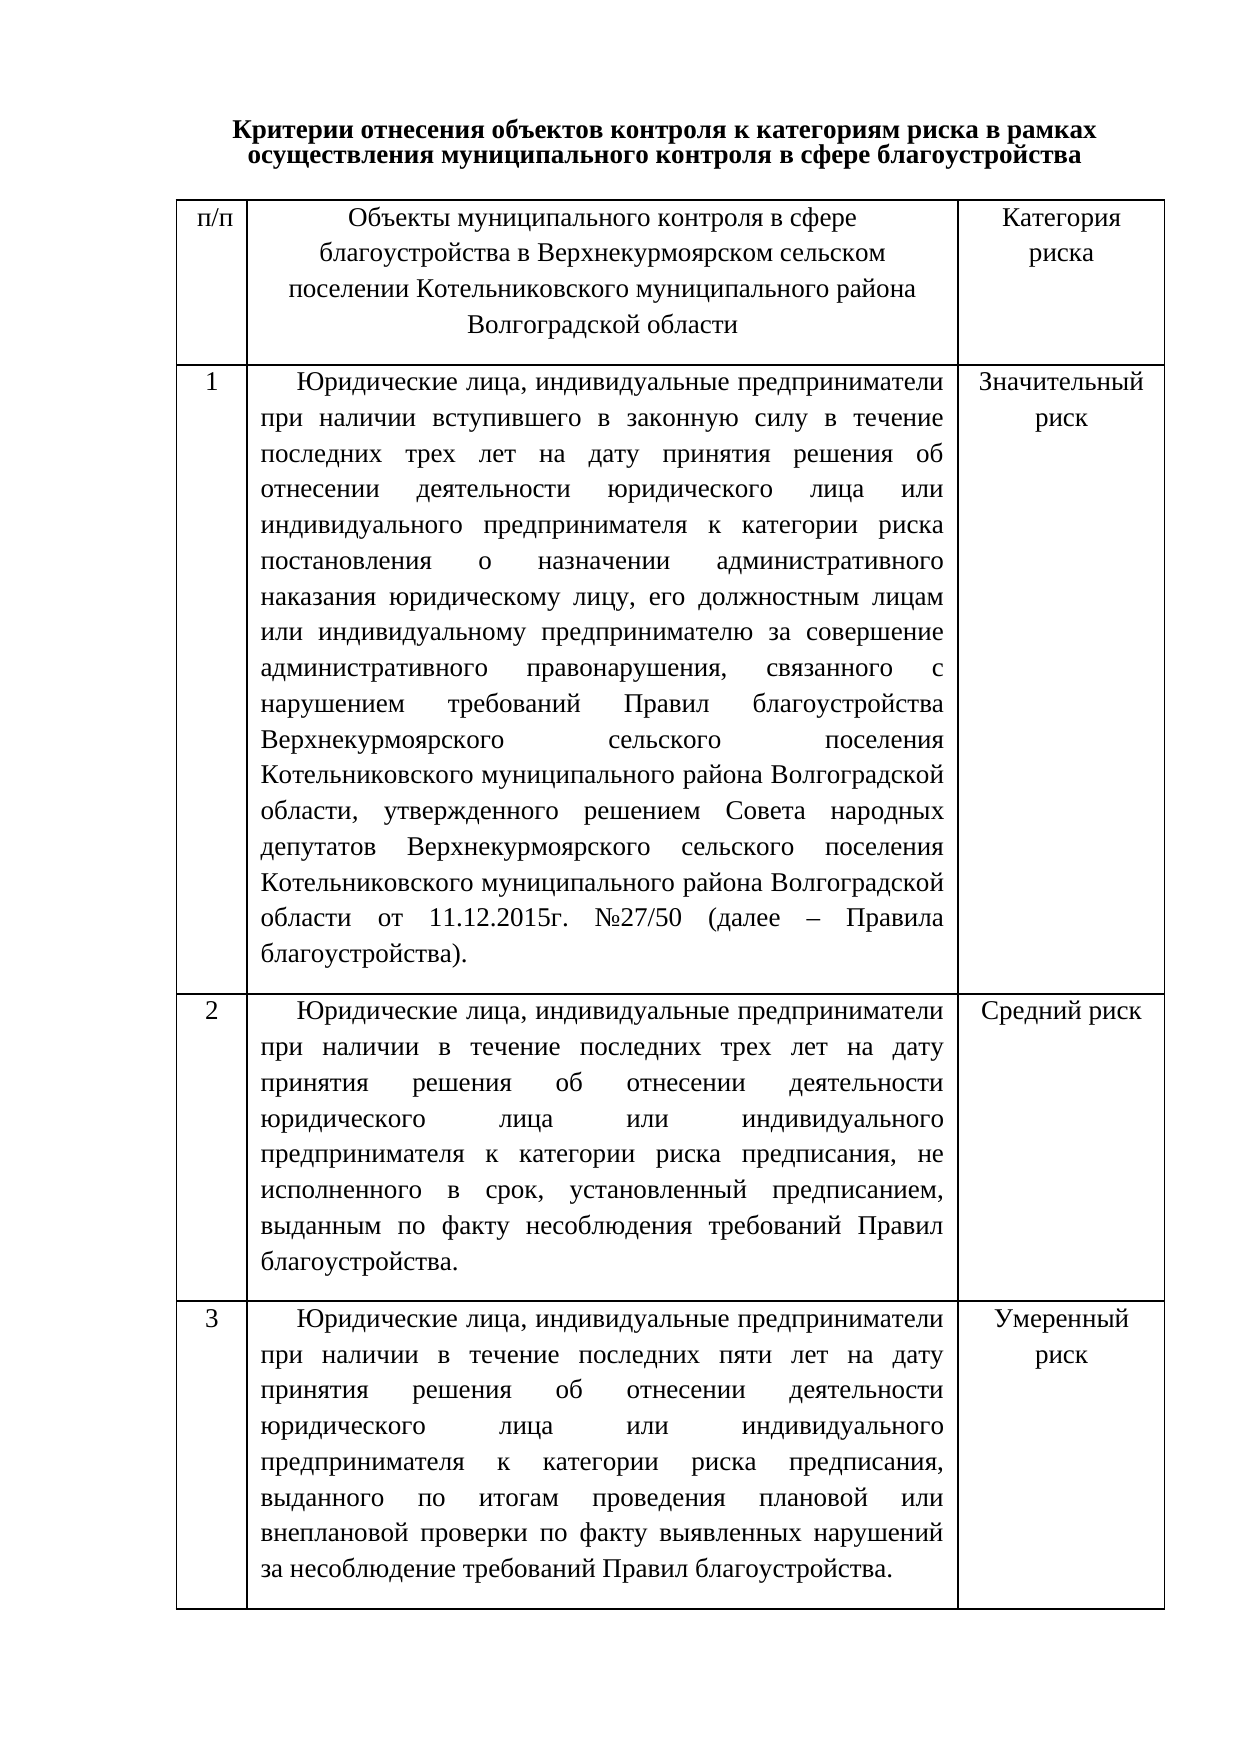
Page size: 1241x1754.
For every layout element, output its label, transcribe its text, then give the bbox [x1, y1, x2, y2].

table_header п/п [177, 201, 246, 364]
table_cell Юридические лица, индивидуальные предприниматели при наличии в течение последних трех лет на дату принятия решения об отнесении деятельности юридического лица или индивидуального предпринимателя к категории риска предписания, не исполненного в срок, установленный предписанием, выданным по факту несоблюдения требований Правил благоустройства. [248, 995, 957, 1300]
table_cell Юридические лица, индивидуальные предприниматели при наличии вступившего в законную силу в течение последних трех лет на дату принятия решения об отнесении деятельности юридического лица или индивидуального предпринимателя к категории риска постановления о назначении административного наказания юридическому лицу, его должностным лицам или индивидуальному предпринимателю за совершение административного правонарушения, связанного с нарушением требований Правил благоустройства Верхнекурмоярского сельского поселения Котельниковского муниципального района Волгоградской области, утвержденного решением Совета народных депутатов Верхнекурмоярского сельского поселения Котельниковского муниципального района Волгоградской области от 11.12.2015г. №27/50 (далее – Правила благоустройства). [248, 366, 957, 993]
table_header Категория риска [959, 201, 1164, 364]
table_cell Значительный риск [959, 366, 1164, 993]
text Критерии отнесения объектов контроля к категориям риска в рамках осуществления муниципального контроля в сфере благоустройства [177, 118, 1152, 168]
table_cell Умеренный риск [959, 1302, 1164, 1608]
table_cell Юридические лица, индивидуальные предприниматели при наличии в течение последних пяти лет на дату принятия решения об отнесении деятельности юридического лица или индивидуального предпринимателя к категории риска предписания, выданного по итогам проведения плановой или внеплановой проверки по факту выявленных нарушений за несоблюдение требований Правил благоустройства. [248, 1302, 957, 1608]
table_header Объекты муниципального контроля в сфере благоустройства в Верхнекурмоярском сельском поселении Котельниковского муниципального района Волгоградской области [248, 201, 957, 364]
table_cell 3 [177, 1302, 246, 1608]
table_cell 1 [177, 366, 246, 993]
table_cell Средний риск [959, 995, 1164, 1300]
table_cell 2 [177, 995, 246, 1300]
